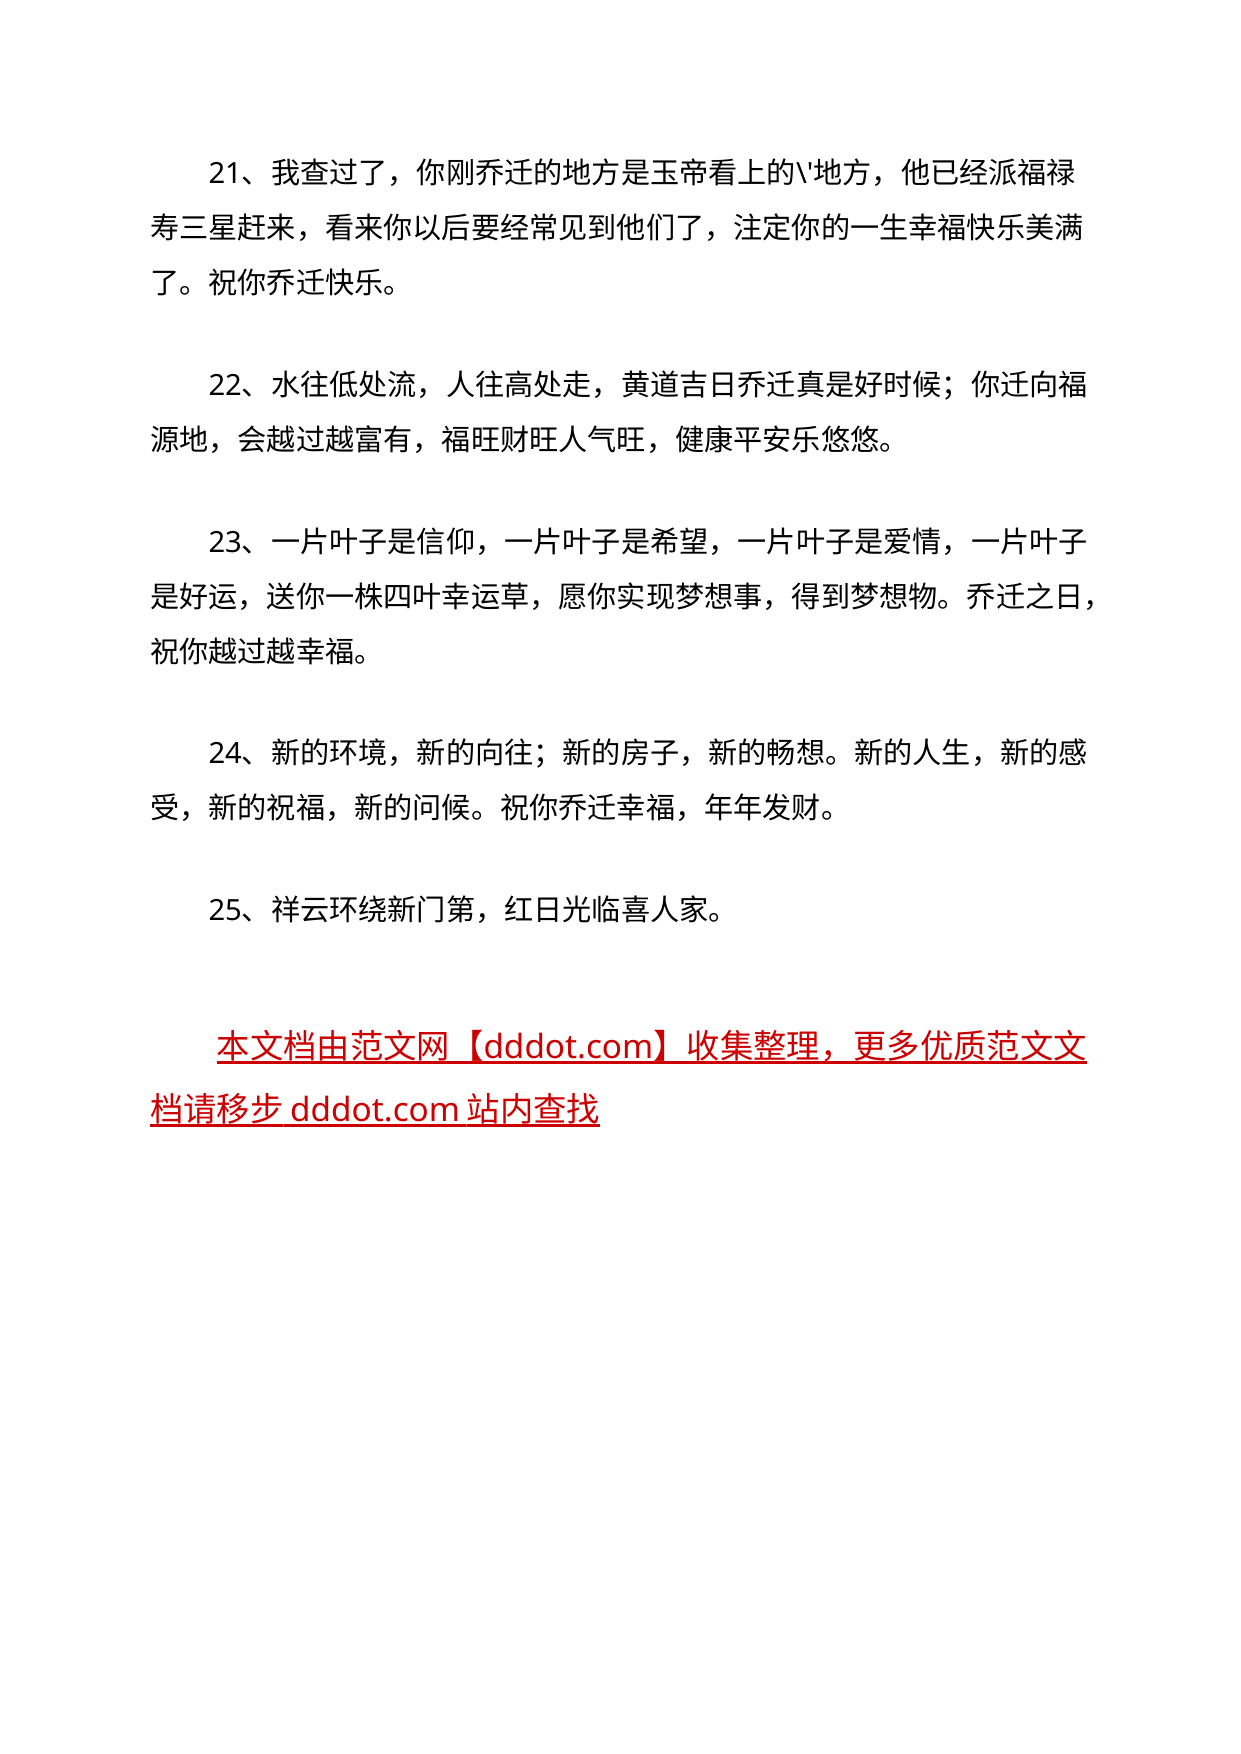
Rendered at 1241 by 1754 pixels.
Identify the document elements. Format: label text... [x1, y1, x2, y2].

text 23、一片叶子是信仰，一片叶子是希望，一片叶子是爱情，一片叶子是好运，送你一株四叶幸运草，愿你实现梦想事，得到梦想物。乔迁之日，祝你越过越幸福。 [150, 518, 1090, 671]
text 21、我查过了，你刚乔迁的地方是玉帝看上的\'地方，他已经派福禄寿三星赶来，看来你以后要经常见到他们了，注定你的一生幸福快乐美满了。祝你乔迁快乐。 [150, 150, 1090, 302]
text 22、水往低处流，人往高处走，黄道吉日乔迁真是好时候；你迁向福源地，会越过越富有，福旺财旺人气旺，健康平安乐悠悠。 [150, 362, 1090, 459]
text 本文档由范文网【dddot.com】收集整理，更多优质范文文档请移步dddot.com站内查找 [150, 1020, 1090, 1131]
text 24、新的环境，新的向往；新的房子，新的畅想。新的人生，新的感受，新的祝福，新的问候。祝你乔迁幸福，年年发财。 [150, 730, 1090, 827]
text 25、祥云环绕新门第，红日光临喜人家。 [150, 887, 1090, 929]
